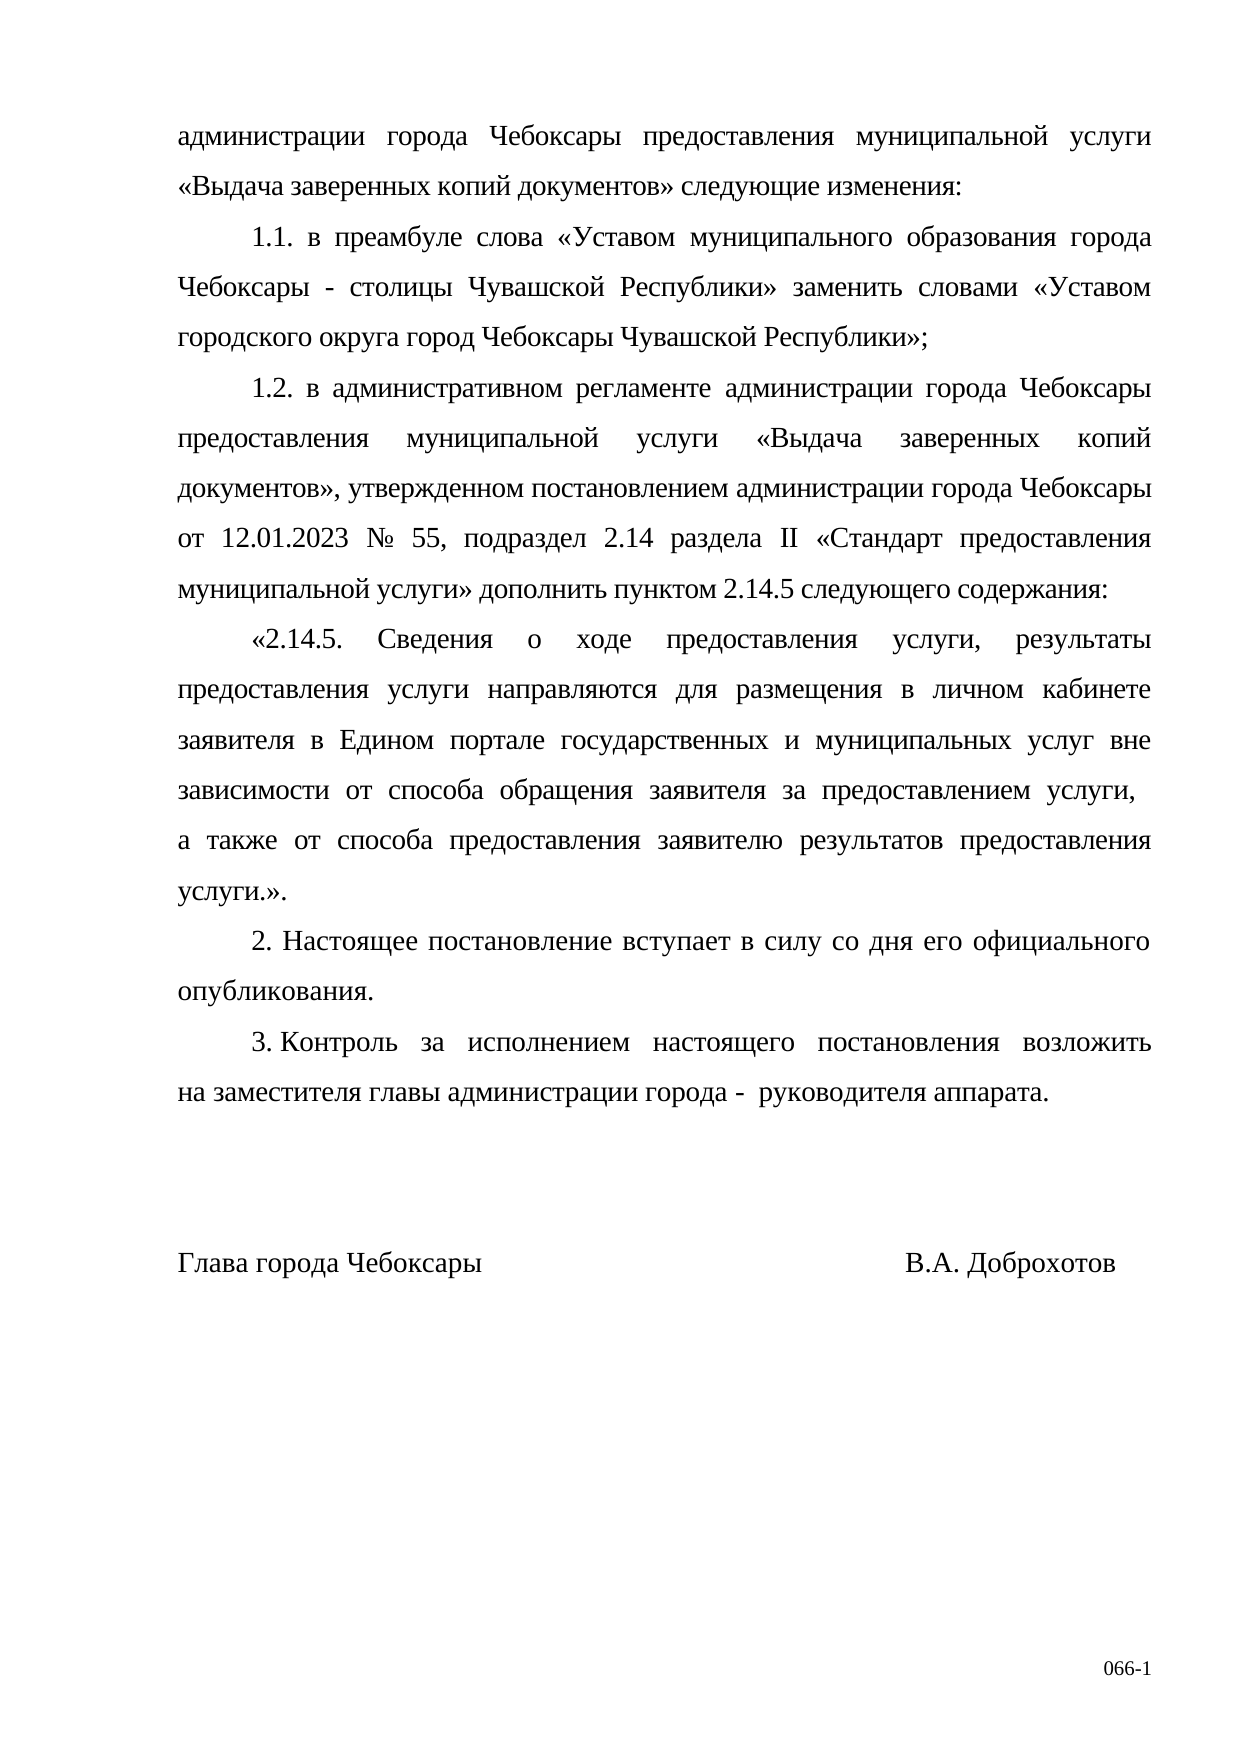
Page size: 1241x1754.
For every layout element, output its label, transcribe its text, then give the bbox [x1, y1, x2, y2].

list 1.2. в административном регламенте администрации города Чебоксары предоставления муниципальной услуги «Выдача заверенных копий документов», утвержденном постановлением администрации города Чебоксары от 12.01.2023 № 55, подраздел 2.14 раздела II «Стандарт предоставления муниципальной услуги» дополнить пунктом 2.14.5 следующего содержания: [177, 370, 1152, 604]
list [177, 118, 1152, 202]
list 3. Контроль за исполнением настоящего постановления возложить на заместителя главы администрации города - руководителя аппарата. [177, 1024, 1152, 1108]
text Глава города Чебоксары В.А. Доброхотов [177, 1245, 1152, 1278]
list 2. Настоящее постановление вступает в силу со дня его официального опубликования. [177, 923, 1152, 1007]
list 1.1. в преамбуле слова «Уставом муниципального образования города Чебоксары - столицы Чувашской Республики» заменить словами «Уставом городского округа город Чебоксары Чувашской Республики»; [177, 219, 1152, 353]
list «2.14.5. Сведения о ходе предоставления услуги, результаты предоставления услуги направляются для размещения в личном кабинете заявителя в Едином портале государственных и муниципальных услуг вне зависимости от способа обращения заявителя за предоставлением услуги, а также от способа предоставления заявителю результатов предоставления услуги.». [177, 621, 1152, 906]
